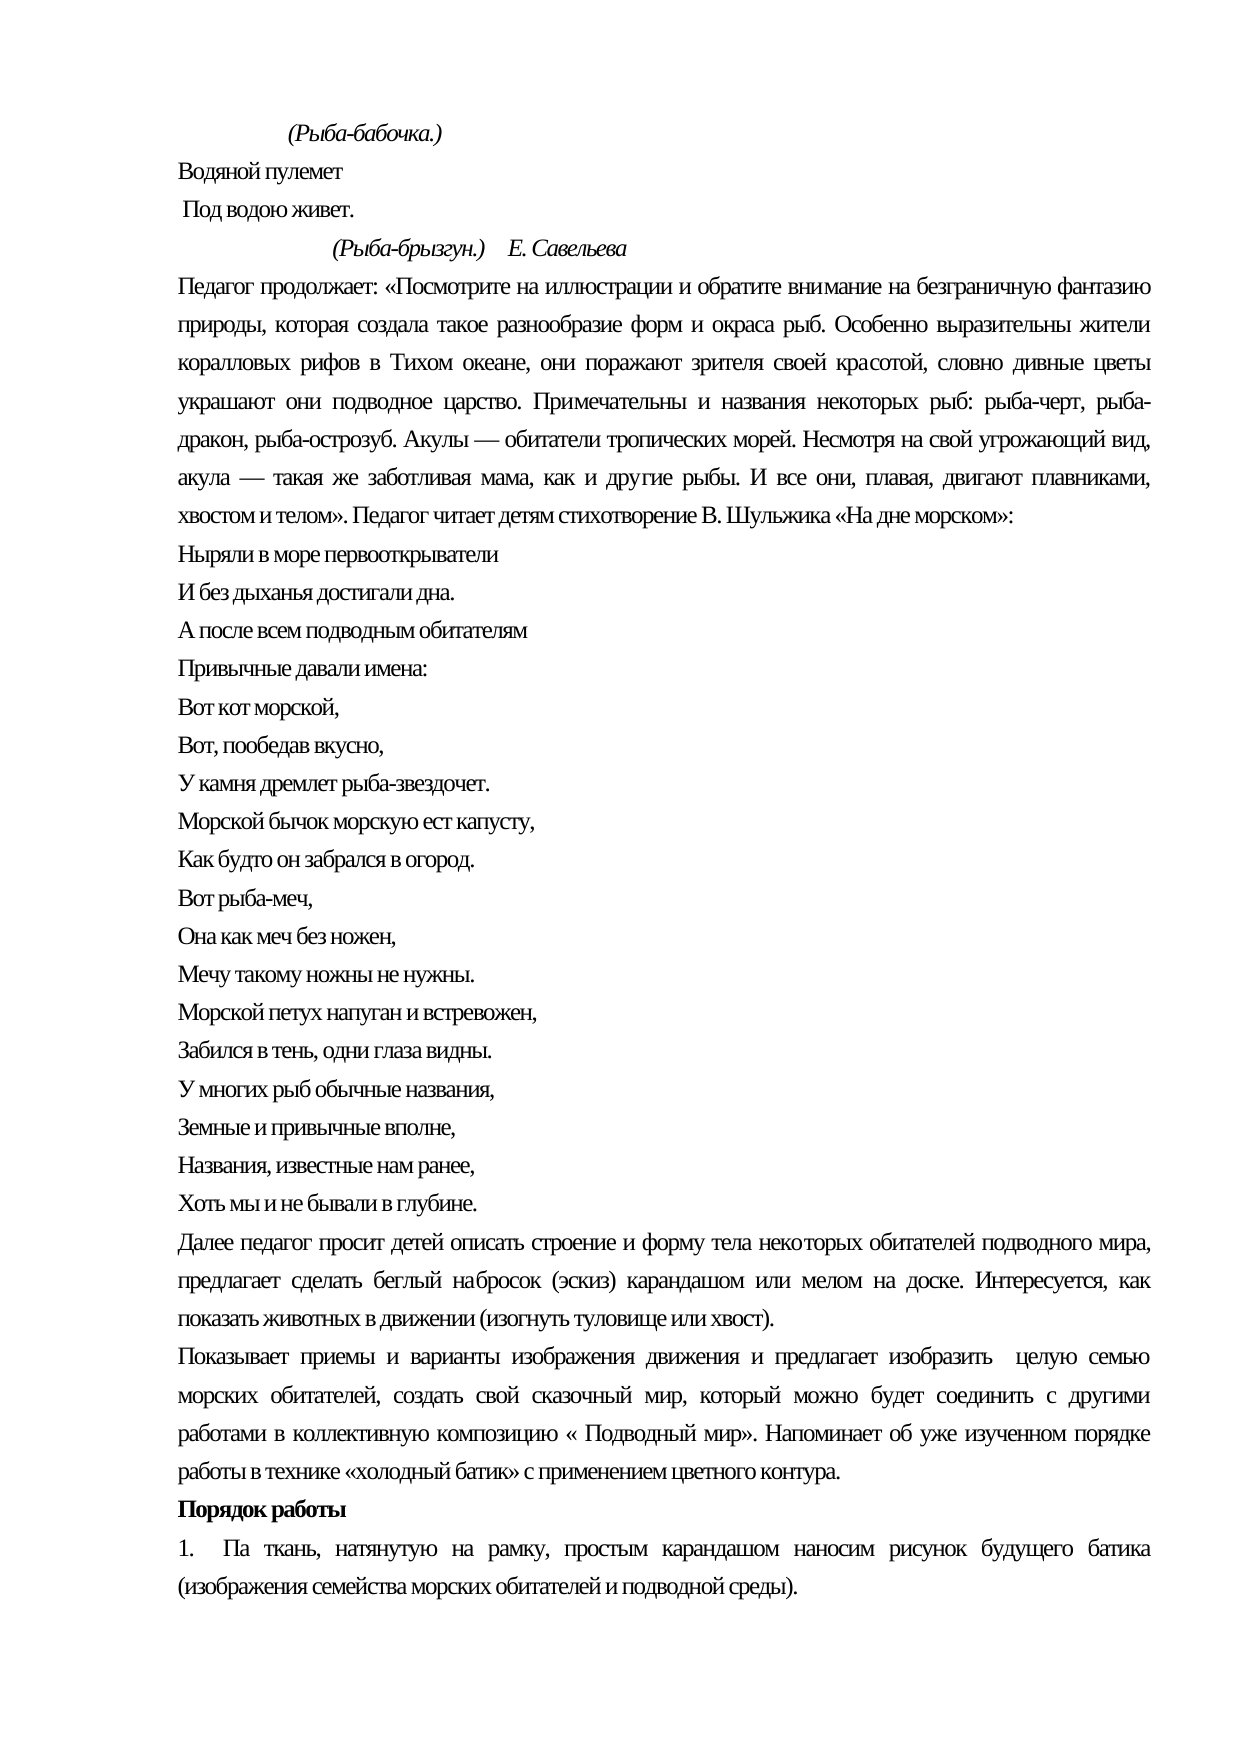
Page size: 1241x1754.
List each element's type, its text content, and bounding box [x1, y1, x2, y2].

text Водяной пулемет [177, 156, 1152, 185]
text 1. Па ткань, натянутую на рамку, простым карандашом наносим рисунок будущего батика (изображения семейства морских обитателей и подводной среды). [177, 1533, 1152, 1599]
text Далее педагог просит детей описать строение и форму тела некоторых обитателей подводного мира, предлагает сделать беглый набросок (эскиз) карандашом или мелом на доске. Интересуется, как показать животных в движении (изогнуть туловище или хвост). [177, 1227, 1152, 1332]
text Она как меч без ножен, [177, 921, 1152, 950]
text Под водою живет. [177, 194, 1152, 223]
text И без дыханья достигали дна. [177, 577, 1152, 606]
text Показывает приемы и варианты изображения движения и предлагает изобразить целую семью морских обитателей, создать свой сказочный мир, который можно будет соединить с другими работами в коллективную композицию « Подводный мир». Напоминает об уже изученном порядке работы в технике «холодный батик» с применением цветного контура. [177, 1341, 1152, 1485]
text Вот, пообедав вкусно, [177, 730, 1152, 758]
text (Рыба-брызгун.) Е. Савельева [177, 233, 1152, 262]
text Земные и привычные вполне, [177, 1112, 1152, 1141]
text Порядок работы [177, 1494, 1152, 1523]
text Мечу такому ножны не нужны. [177, 959, 1152, 988]
text Вот рыба-меч, [177, 883, 1152, 911]
text Морской петух напуган и встревожен, [177, 997, 1152, 1026]
text А после всем подводным обитателям [177, 615, 1152, 644]
text Вот кот морской, [177, 692, 1152, 720]
text Забился в тень, одни глаза видны. [177, 1036, 1152, 1064]
text Ныряли в море первооткрыватели [177, 539, 1152, 567]
text Названия, известные нам ранее, [177, 1150, 1152, 1179]
text Хоть мы и не бывали в глубине. [177, 1188, 1152, 1217]
text У камня дремлет рыба-звездочет. [177, 768, 1152, 797]
text У многих рыб обычные названия, [177, 1074, 1152, 1103]
text Как будто он забрался в огород. [177, 844, 1152, 873]
text (Рыба-бабочка.) [177, 118, 1152, 147]
text Педагог продолжает: «Посмотрите на иллюстрации и обратите внимание на безграничную фантазию природы, которая создала такое разнообразие форм и окраса рыб. Особенно выразительны жители коралловых рифов в Тихом океане, они поражают зрителя своей красотой, словно дивные цветы украшают они подводное царство. Примечательны и названия некоторых рыб: рыба-черт, рыба-дракон, рыба-острозуб. Акулы — обитатели тропических морей. Несмотря на свой угрожающий вид, акула — такая же заботливая мама, как и другие рыбы. И все они, плавая, двигают плавниками, хвостом и телом». Педагог читает детям стихотворение В. Шульжика «На дне морском»: [177, 271, 1152, 529]
text Морской бычок морскую ест капусту, [177, 806, 1152, 835]
text Привычные давали имена: [177, 653, 1152, 682]
